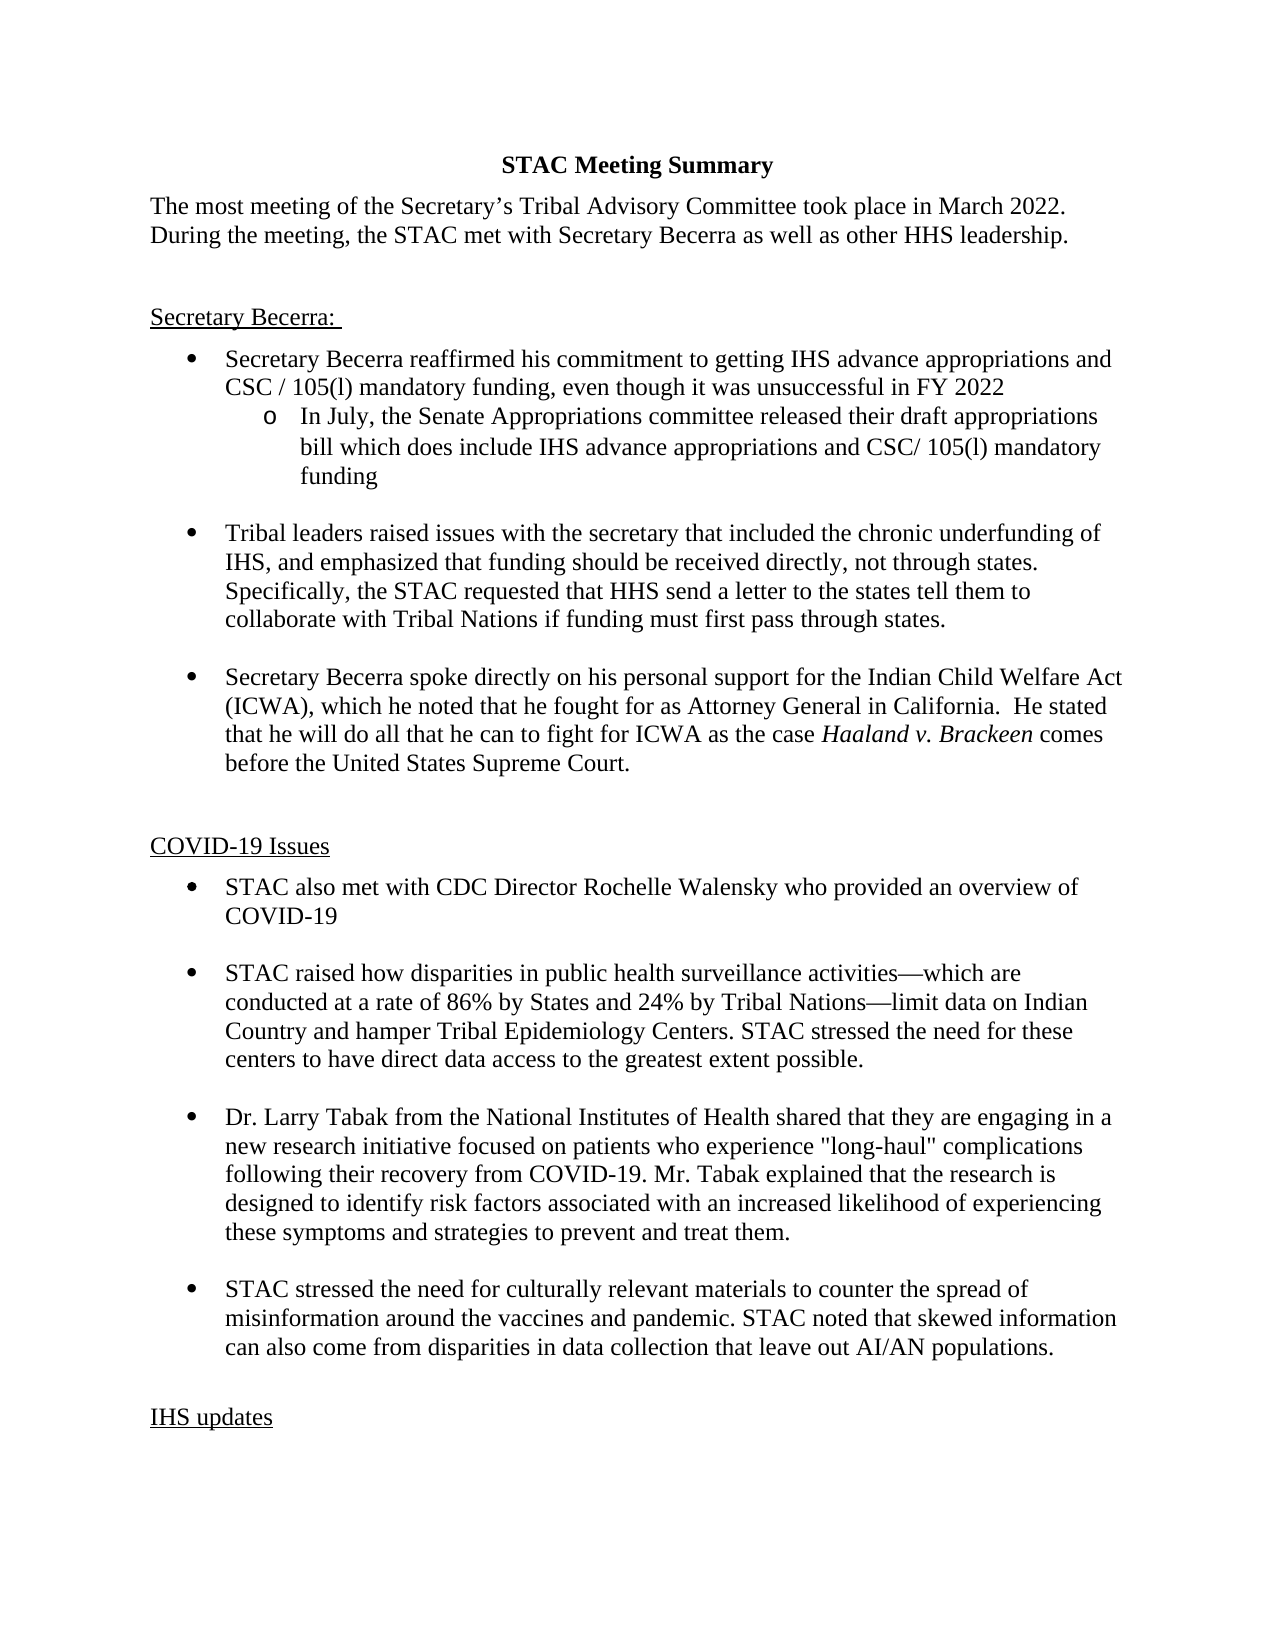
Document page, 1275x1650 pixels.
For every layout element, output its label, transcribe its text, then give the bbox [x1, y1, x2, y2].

list Secretary Becerra reaffirmed his commitment to getting IHS advance appropriations and CSC / 105(l) mandatory funding, even though it was unsuccessful in FY 2022 [187, 344, 1125, 401]
text IHS updates [150, 1402, 1125, 1431]
list In July, the Senate Appropriations committee released their draft appropriations bill which does include IHS advance appropriations and CSC/ 105(l) mandatory funding [262, 401, 1125, 489]
list STAC also met with CDC Director Rochelle Walensky who provided an overview of COVID-19 [187, 872, 1125, 929]
list Tribal leaders raised issues with the secretary that included the chronic underfunding of IHS, and emphasized that funding should be received directly, not through states. Specifically, the STAC requested that HHS send a letter to the states tell them to collaborate with Tribal Nations if funding must first pass through states. [187, 518, 1125, 633]
text The most meeting of the Secretary’s Tribal Advisory Committee took place in March 2022. During the meeting, the STAC met with Secretary Becerra as well as other HHS leadership. [150, 191, 1125, 249]
text Secretary Becerra: [150, 302, 1125, 331]
list Secretary Becerra spoke directly on his personal support for the Indian Child Welfare Act (ICWA), which he noted that he fought for as Attorney General in California. He stated that he will do all that he can to fight for ICWA as the case Haaland v. Brackeen comes before the United States Supreme Court. [187, 662, 1125, 777]
text STAC Meeting Summary [150, 150, 1125, 179]
list STAC raised how disparities in public health surveillance activities—which are conducted at a rate of 86% by States and 24% by Tribal Nations—limit data on Indian Country and hamper Tribal Epidemiology Centers. STAC stressed the need for these centers to have direct data access to the greatest extent possible. [187, 958, 1125, 1073]
list STAC stressed the need for culturally relevant materials to counter the spread of misinformation around the vaccines and pandemic. STAC noted that skewed information can also come from disparities in data collection that leave out AI/AN populations. [187, 1274, 1125, 1361]
list Dr. Larry Tabak from the National Institutes of Health shared that they are engaging in a new research initiative focused on patients who experience "long-haul" complications following their recovery from COVID-19. Mr. Tabak explained that the research is designed to identify risk factors associated with an increased likelihood of experiencing these symptoms and strategies to prevent and treat them. [187, 1102, 1125, 1246]
text COVID-19 Issues [150, 831, 1125, 859]
